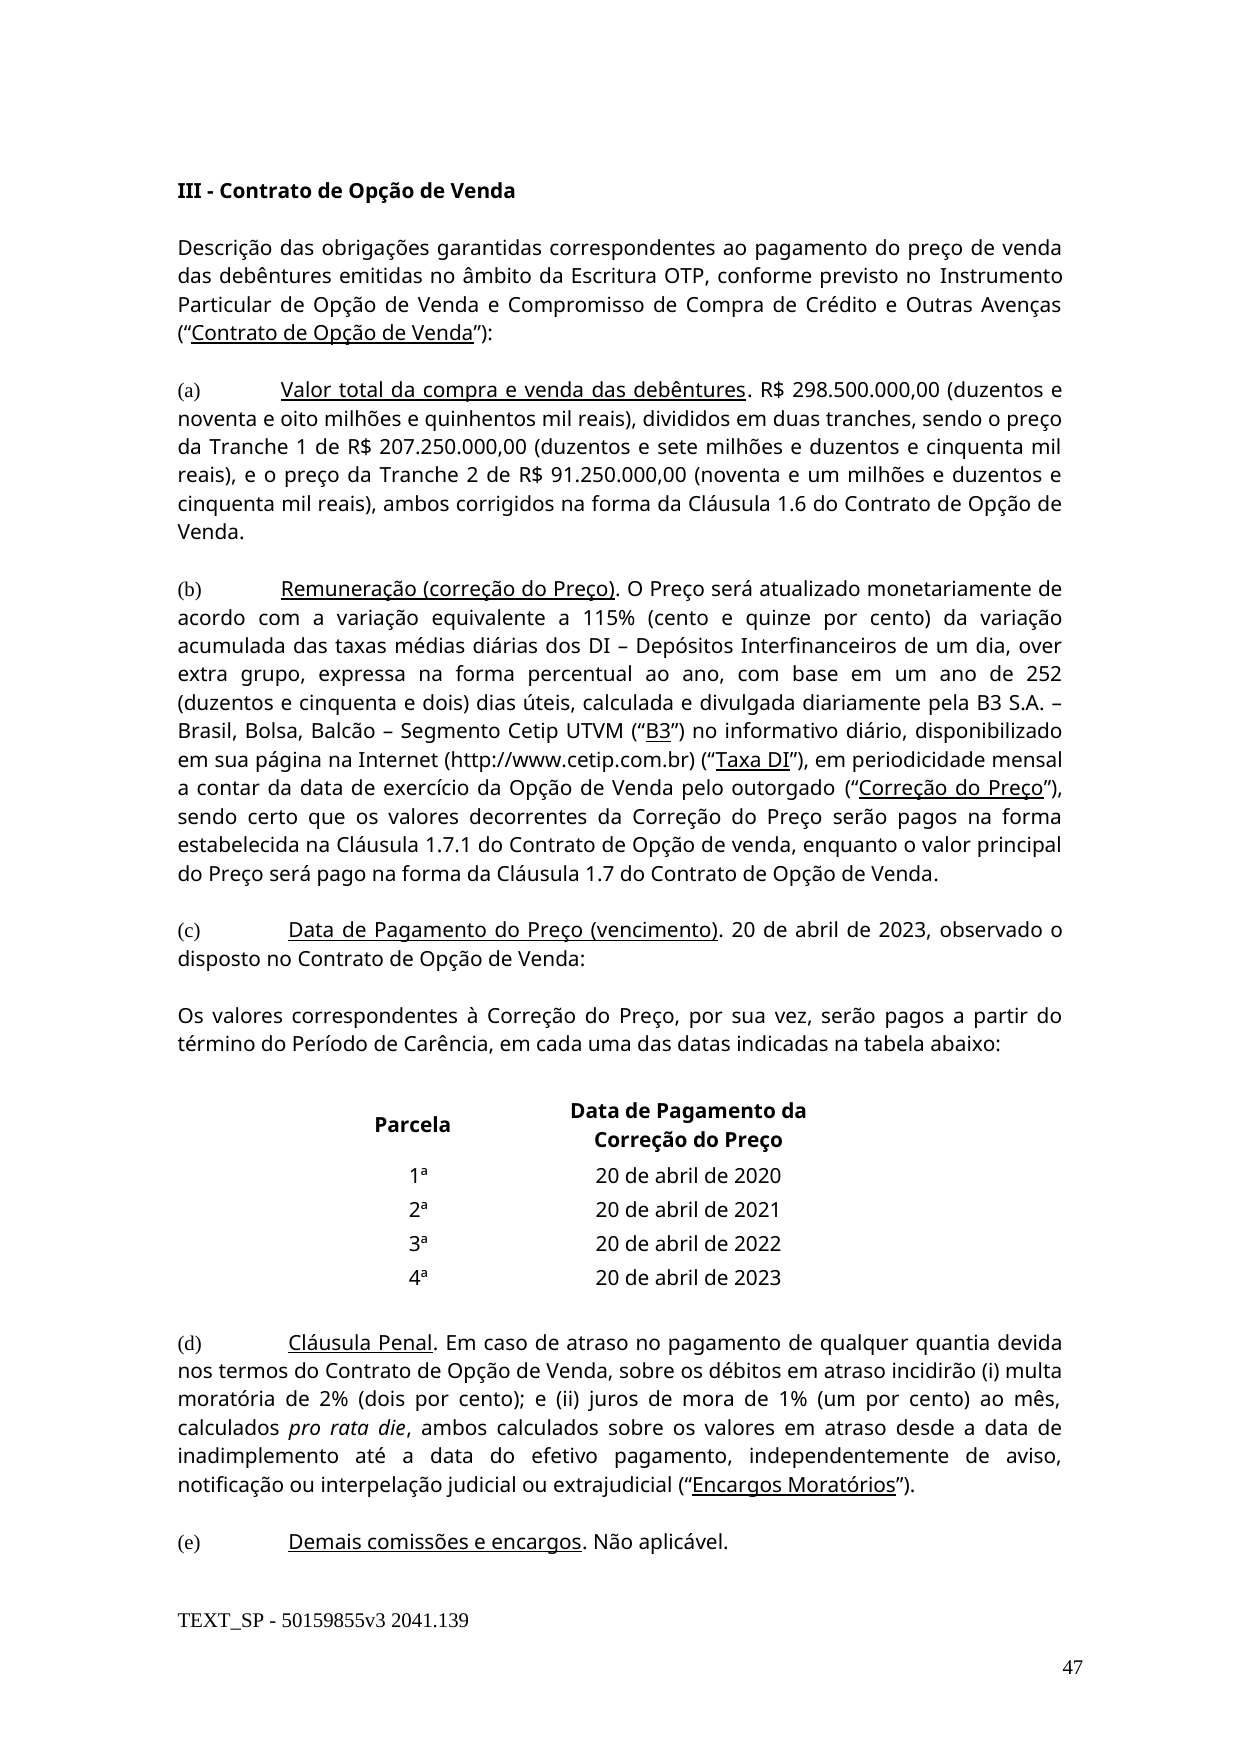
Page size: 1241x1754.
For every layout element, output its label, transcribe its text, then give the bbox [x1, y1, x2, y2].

list Cláusula Penal. Em caso de atraso no pagamento de qualquer quantia devida nos termos do Contrato de Opção de Venda, sobre os débitos em atraso incidirão (i) multa moratória de 2% (dois por cento); e (ii) juros de mora de 1% (um por cento) ao mês, calculados pro rata die, ambos calculados sobre os valores em atraso desde a data de inadimplemento até a data do efetivo pagamento, independentemente de aviso, notificação ou interpelação judicial ou extrajudicial (“Encargos Moratórios”). [177, 1328, 1063, 1498]
list Data de Pagamento do Preço (vencimento). 20 de abril de 2023, observado o disposto no Contrato de Opção de Venda: [177, 916, 1063, 972]
table_cell 20 de abril de 2020 [487, 1159, 890, 1193]
table_cell 4ª [350, 1261, 487, 1294]
list Remuneração (correção do Preço). O Preço será atualizado monetariamente de acordo com a variação equivalente a 115% (cento e quinze por cento) da variação acumulada das taxas médias diárias dos DI – Depósitos Interfinanceiros de um dia, over extra grupo, expressa na forma percentual ao ano, com base em um ano de 252 (duzentos e cinquenta e dois) dias úteis, calculada e divulgada diariamente pela B3 S.A. – Brasil, Bolsa, Balcão – Segmento Cetip UTVM (“B3”) no informativo diário, disponibilizado em sua página na Internet (http://www.cetip.com.br) (“Taxa DI”), em periodicidade mensal a contar da data de exercício da Opção de Venda pelo outorgado (“Correção do Preço”), sendo certo que os valores decorrentes da Correção do Preço serão pagos na forma estabelecida na Cláusula 1.7.1 do Contrato de Opção de venda, enquanto o valor principal do Preço será pago na forma da Cláusula 1.7 do Contrato de Opção de Venda. [177, 574, 1063, 887]
table_cell 1ª [350, 1159, 487, 1193]
text Descrição das obrigações garantidas correspondentes ao pagamento do preço de venda das debêntures emitidas no âmbito da Escritura OTP, conforme previsto no Instrumento Particular de Opção de Venda e Compromisso de Compra de Crédito e Outras Avenças (“Contrato de Opção de Venda”): [177, 233, 1063, 347]
table_cell 20 de abril de 2023 [487, 1261, 890, 1294]
text III - Contrato de Opção de Venda [177, 176, 1063, 204]
table_header Data de Pagamento da Correção do Preço [487, 1091, 890, 1159]
list Demais comissões e encargos. Não aplicável. [177, 1527, 1063, 1555]
text Os valores correspondentes à Correção do Preço, por sua vez, serão pagos a partir do término do Período de Carência, em cada uma das datas indicadas na tabela abaixo: [177, 1001, 1063, 1058]
table_cell 20 de abril de 2021 [487, 1193, 890, 1227]
table_cell 20 de abril de 2022 [487, 1227, 890, 1261]
table_cell 2ª [350, 1193, 487, 1227]
list Valor total da compra e venda das debêntures. R$ 298.500.000,00 (duzentos e noventa e oito milhões e quinhentos mil reais), divididos em duas tranches, sendo o preço da Tranche 1 de R$ 207.250.000,00 (duzentos e sete milhões e duzentos e cinquenta mil reais), e o preço da Tranche 2 de R$ 91.250.000,00 (noventa e um milhões e duzentos e cinquenta mil reais), ambos corrigidos na forma da Cláusula 1.6 do Contrato de Opção de Venda. [177, 375, 1063, 546]
table_cell 3ª [350, 1227, 487, 1261]
table_header Parcela [350, 1091, 487, 1159]
